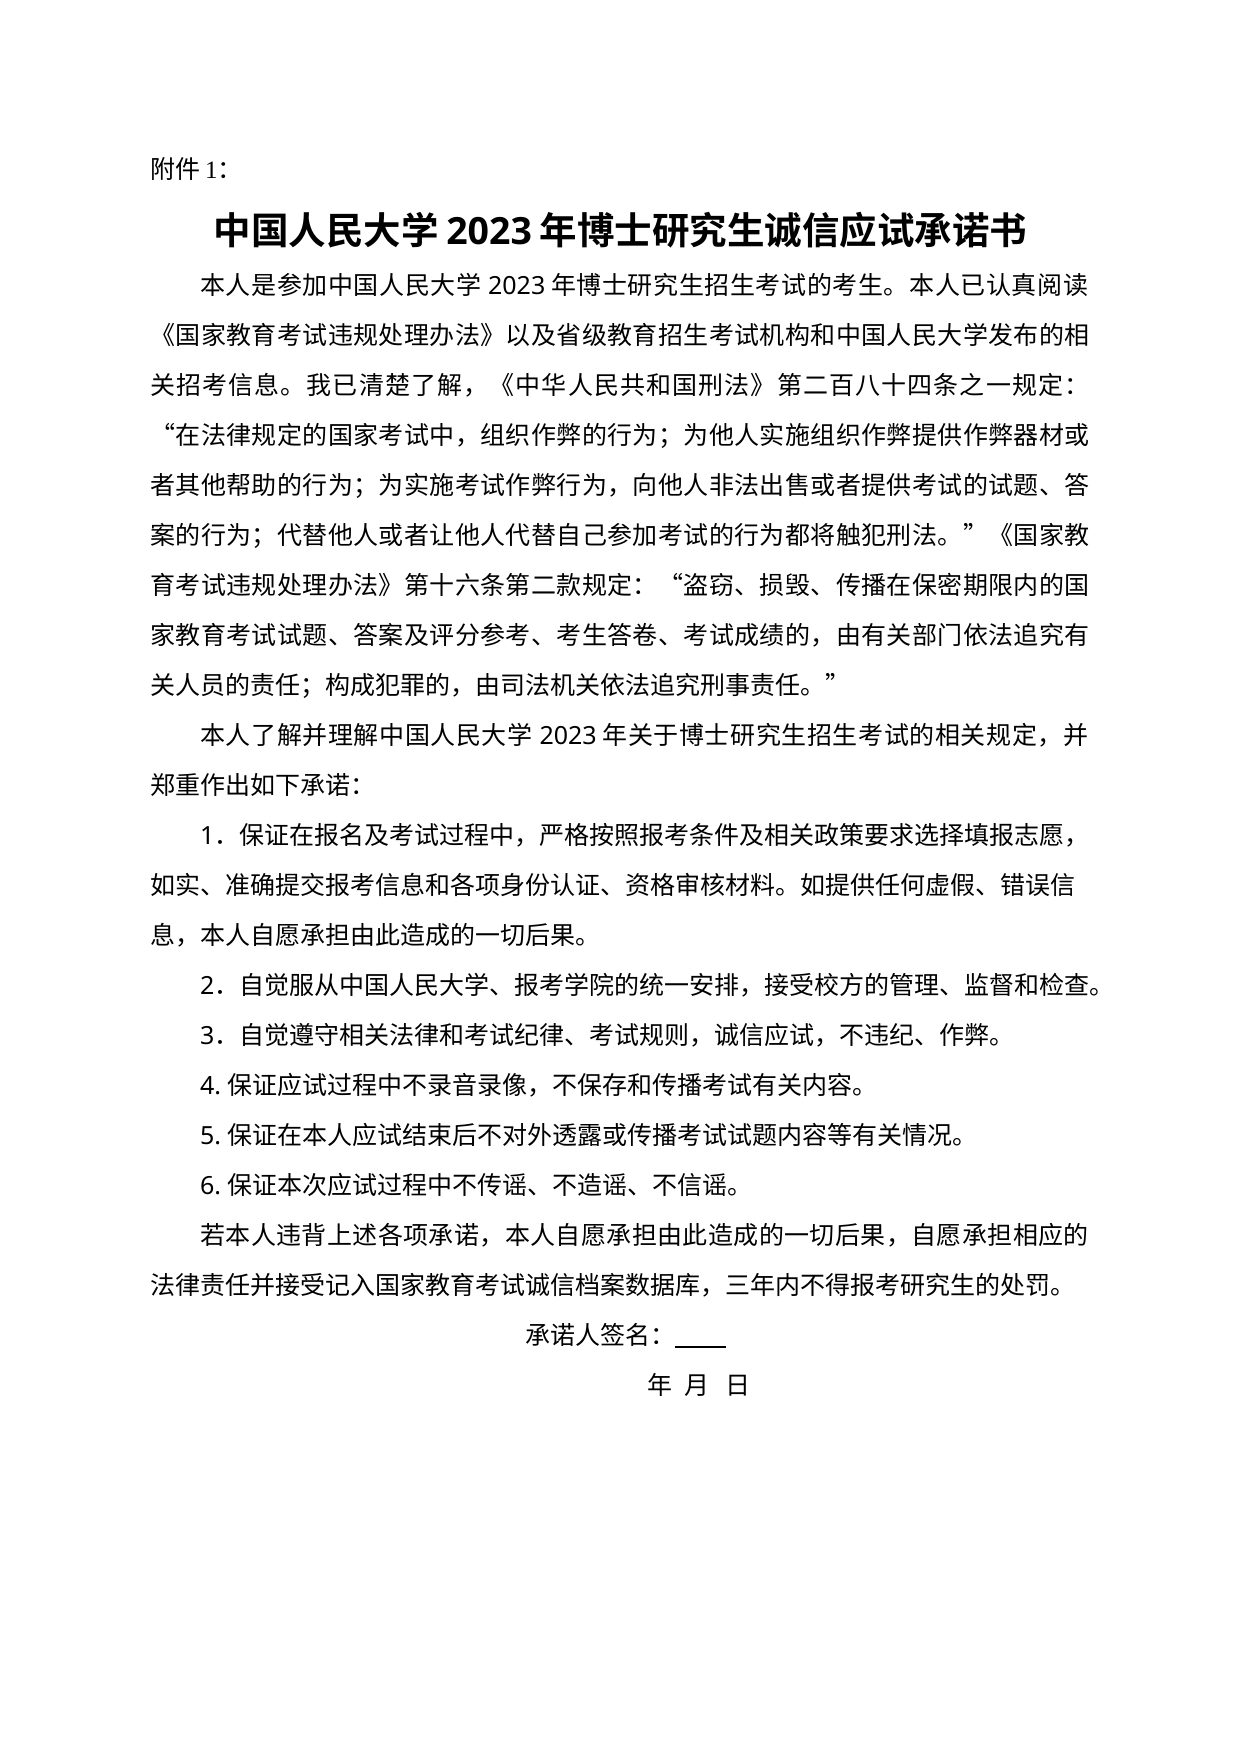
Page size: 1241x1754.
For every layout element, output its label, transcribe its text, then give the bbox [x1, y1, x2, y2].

text 若本人违背上述各项承诺，本人自愿承担由此造成的一切后果，自愿承担相应的法律责任并接受记入国家教育考试诚信档案数据库，三年内不得报考研究生的处罚。 [150, 1204, 1090, 1304]
text 本人了解并理解中国人民大学2023年关于博士研究生招生考试的相关规定，并郑重作出如下承诺： [150, 704, 1090, 804]
text 中国人民大学2023年博士研究生诚信应试承诺书 [150, 204, 1090, 254]
text 5. 保证在本人应试结束后不对外透露或传播考试试题内容等有关情况。 [150, 1104, 1090, 1154]
text 附件1： [150, 150, 1090, 186]
text 3．自觉遵守相关法律和考试纪律、考试规则，诚信应试，不违纪、作弊。 [150, 1004, 1090, 1054]
text 4. 保证应试过程中不录音录像，不保存和传播考试有关内容。 [150, 1054, 1090, 1104]
text 承诺人签名： [150, 1304, 1090, 1354]
text 2．自觉服从中国人民大学、报考学院的统一安排，接受校方的管理、监督和检查。 [150, 954, 1090, 1004]
text 本人是参加中国人民大学2023年博士研究生招生考试的考生。本人已认真阅读《国家教育考试违规处理办法》以及省级教育招生考试机构和中国人民大学发布的相关招考信息。我已清楚了解，《中华人民共和国刑法》第二百八十四条之一规定：“在法律规定的国家考试中，组织作弊的行为；为他人实施组织作弊提供作弊器材或者其他帮助的行为；为实施考试作弊行为，向他人非法出售或者提供考试的试题、答案的行为；代替他人或者让他人代替自己参加考试的行为都将触犯刑法。”《国家教育考试违规处理办法》第十六条第二款规定：“盗窃、损毁、传播在保密期限内的国家教育考试试题、答案及评分参考、考生答卷、考试成绩的，由有关部门依法追究有关人员的责任；构成犯罪的，由司法机关依法追究刑事责任。” [150, 254, 1090, 704]
text 1．保证在报名及考试过程中，严格按照报考条件及相关政策要求选择填报志愿，如实、准确提交报考信息和各项身份认证、资格审核材料。如提供任何虚假、错误信息，本人自愿承担由此造成的一切后果。 [150, 804, 1090, 954]
text 年 月 日 [150, 1354, 1028, 1404]
text 6. 保证本次应试过程中不传谣、不造谣、不信谣。 [150, 1154, 1090, 1204]
